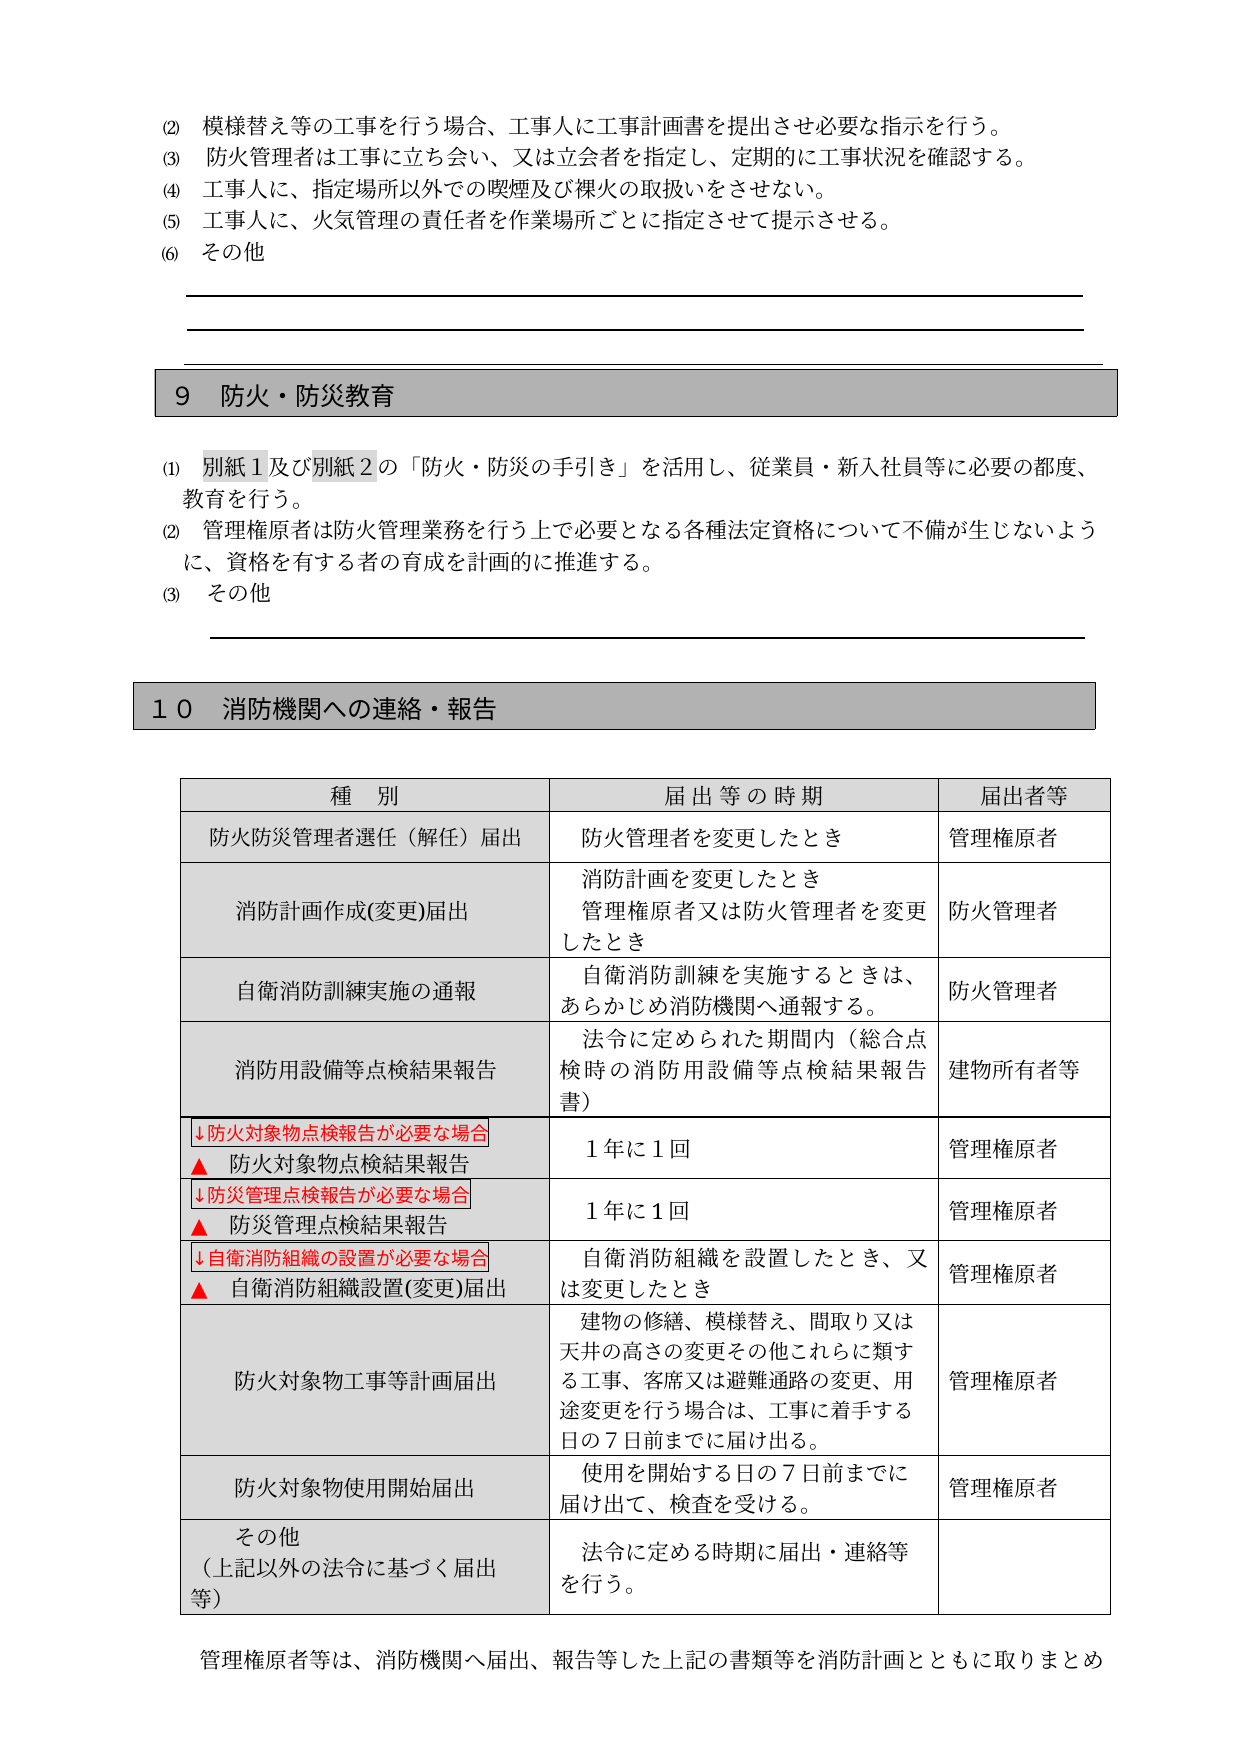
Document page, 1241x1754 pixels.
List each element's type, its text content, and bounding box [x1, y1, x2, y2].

table_header 届出者等 [939, 779, 1110, 811]
table_cell ↓防災管理点検報告が必要な場合 ▲ 防災管理点検結果報告 [181, 1179, 549, 1240]
table_cell その他 （上記以外の法令に基づく届出等） [181, 1520, 549, 1614]
table_cell 法令に定める時期に届出・連絡等を行う。 [550, 1520, 938, 1614]
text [136, 1643, 1104, 1675]
table_cell 防火管理者 [939, 863, 1110, 957]
table_cell ↓自衛消防組織の設置が必要な場合 ▲ 自衛消防組織設置(変更)届出 [181, 1241, 549, 1304]
table_cell ↓防火対象物点検報告が必要な場合 ▲ 防火対象物点検結果報告 [181, 1118, 549, 1178]
table_cell 自衛消防組織を設置したとき、又は変更したとき [550, 1241, 938, 1304]
table_cell 消防計画を変更したとき 管理権原者又は防火管理者を変更したとき [550, 863, 938, 957]
table_cell 法令に定められた期間内（総合点検時の消防用設備等点検結果報告書） [550, 1022, 938, 1116]
text ⑹ その他 [136, 235, 1104, 267]
table_cell １年に１回 [550, 1118, 938, 1178]
table_cell [939, 1520, 1110, 1614]
table_header 種別 [181, 779, 549, 811]
table_cell 自衛消防訓練実施の通報 [181, 958, 549, 1021]
table_cell 管理権原者 [939, 1456, 1110, 1519]
text ⑸ 工事人に、火気管理の責任者を作業場所ごとに指定させて提示させる。 [136, 204, 1104, 235]
table_cell 防火管理者を変更したとき [550, 812, 938, 862]
table_cell 使用を開始する日の７日前までに届け出て、検査を受ける。 [550, 1456, 938, 1519]
text ⑵ 模様替え等の工事を行う場合、工事人に工事計画書を提出させ必要な指示を行う。 [136, 109, 1104, 141]
table_cell 防火対象物使用開始届出 [181, 1456, 549, 1519]
text ⑶ その他 [162, 576, 1104, 608]
table_header 届出等の時期 [550, 779, 938, 811]
table_cell 消防計画作成(変更)届出 [181, 863, 549, 957]
table_cell 防火防災管理者選任（解任）届出 [181, 812, 549, 862]
table_cell 管理権原者 [939, 1241, 1110, 1304]
table_cell 管理権原者 [939, 1179, 1110, 1240]
table_cell 自衛消防訓練を実施するときは、あらかじめ消防機関へ通報する。 [550, 958, 938, 1021]
table_cell １年に1回 [550, 1179, 938, 1240]
table_cell 管理権原者 [939, 1118, 1110, 1178]
text ⑵ 管理権原者は防火管理業務を行う上で必要となる各種法定資格について不備が生じないように、資格を有する者の育成を計画的に推進する。 [162, 513, 1104, 576]
table_cell 管理権原者 [939, 1305, 1110, 1455]
table_cell 建物所有者等 [939, 1022, 1110, 1116]
table_cell 防火管理者 [939, 958, 1110, 1021]
table_cell 消防用設備等点検結果報告 [181, 1022, 549, 1116]
text ⑴ 別紙１及び別紙２の「防火・防災の手引き」を活用し、従業員・新入社員等に必要の都度、教育を行う。 [162, 450, 1104, 513]
text ⑶ 防火管理者は工事に立ち会い、又は立会者を指定し、定期的に工事状況を確認する。 [136, 141, 1104, 172]
table_cell 管理権原者 [939, 812, 1110, 862]
table_cell 建物の修繕、模様替え、間取り又は天井の高さの変更その他これらに類する工事、客席又は避難通路の変更、用途変更を行う場合は、工事に着手する日の７日前までに届け出る。 [550, 1305, 938, 1455]
table_cell 防火対象物工事等計画届出 [181, 1305, 549, 1455]
text ⑷ 工事人に、指定場所以外での喫煙及び裸火の取扱いをさせない。 [136, 172, 1104, 204]
